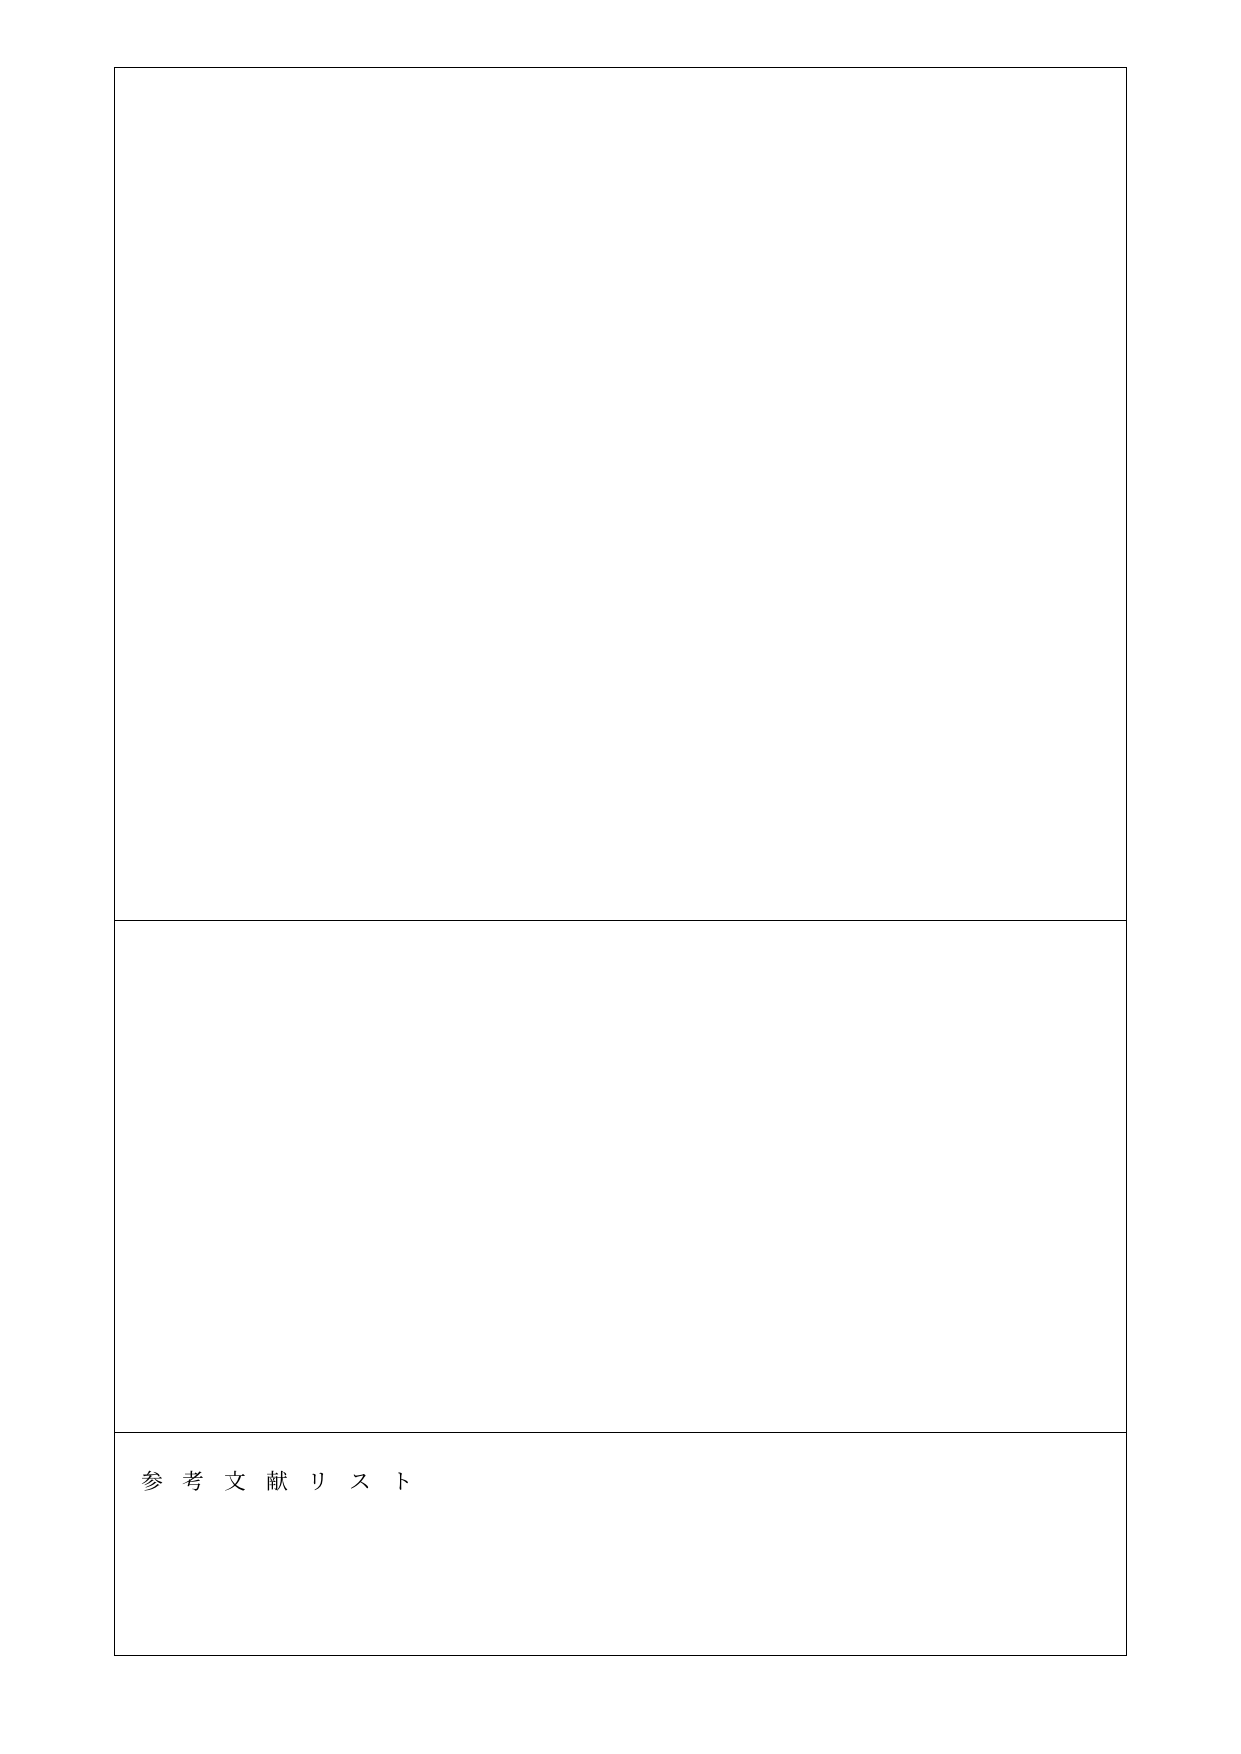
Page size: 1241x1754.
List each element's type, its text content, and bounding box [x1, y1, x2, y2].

table_cell 参考文献リスト [115, 1433, 1126, 1654]
table_cell [115, 921, 1126, 1432]
table_cell [115, 68, 1126, 920]
